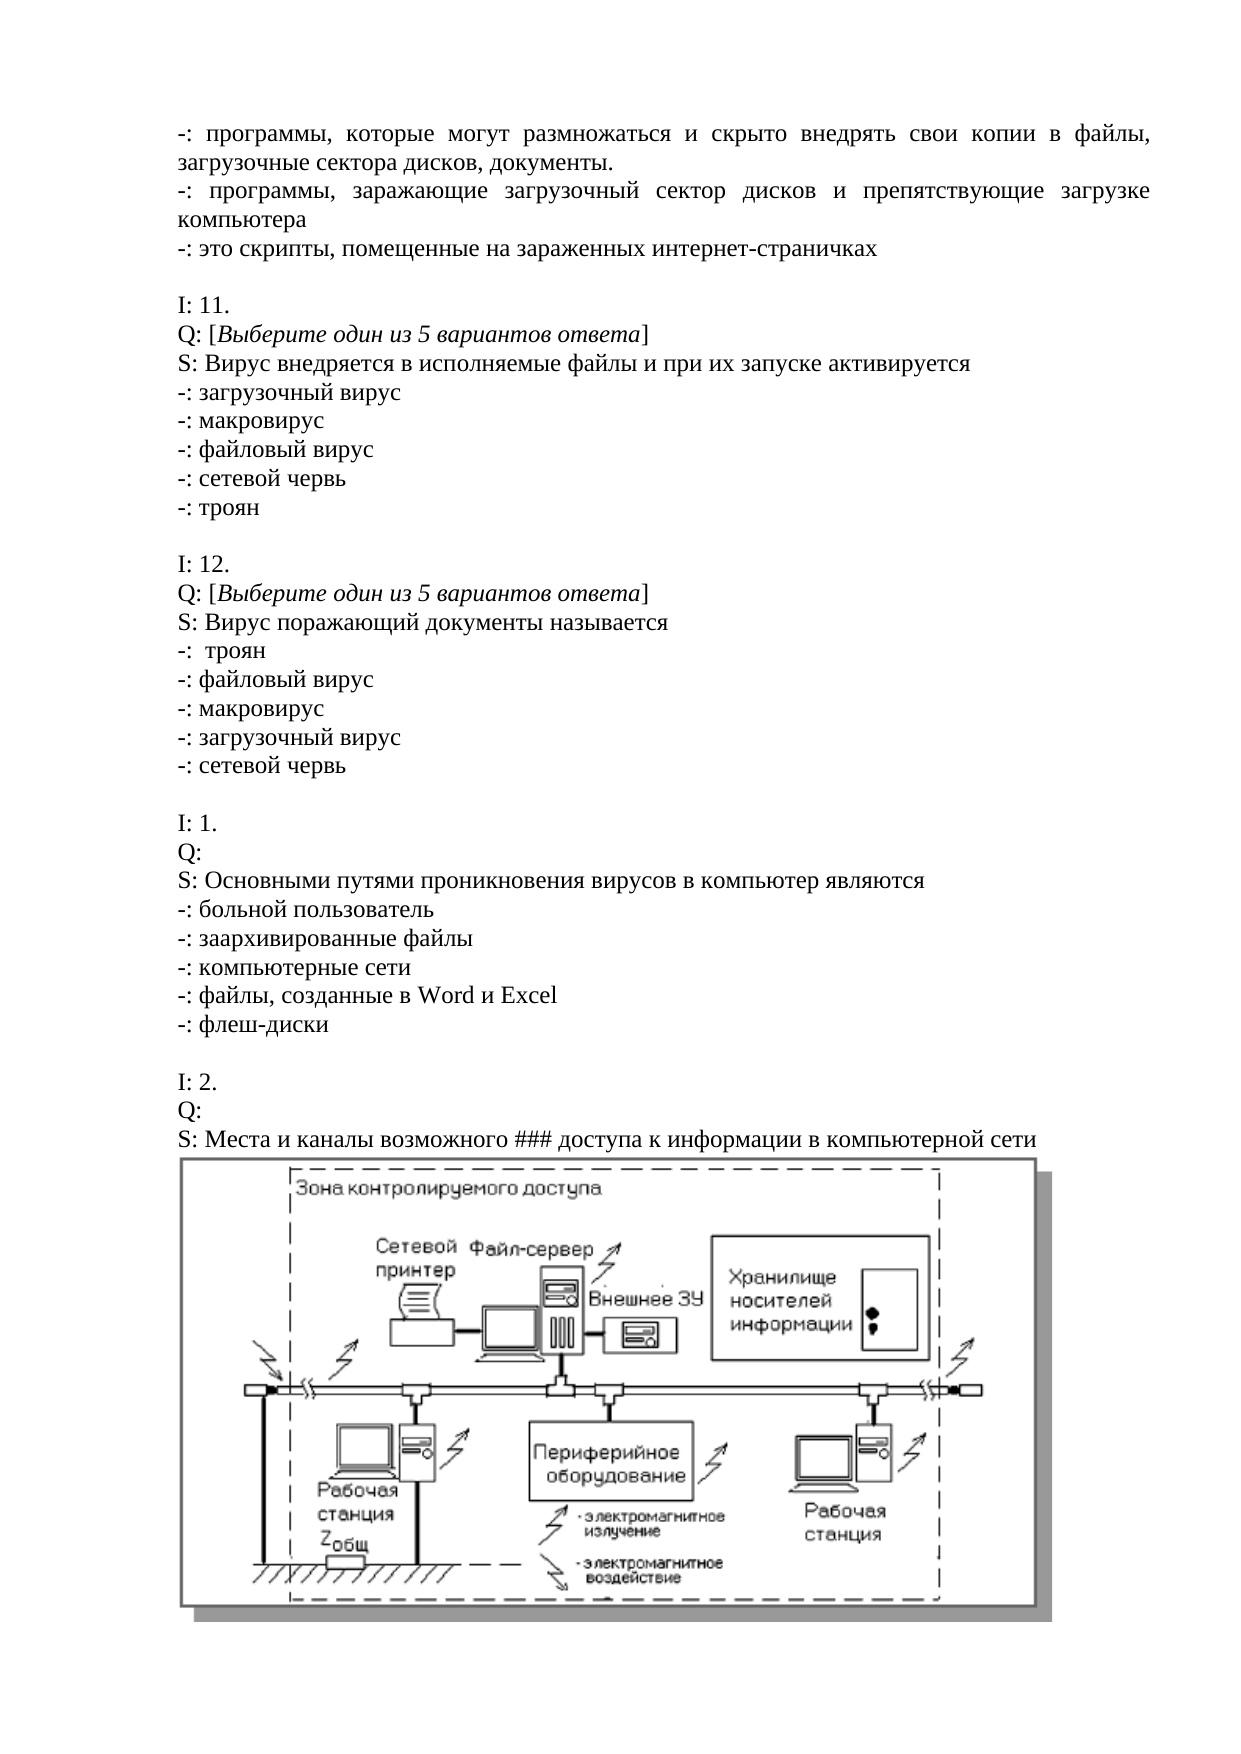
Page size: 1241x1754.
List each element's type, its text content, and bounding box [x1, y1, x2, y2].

text S: Основными путями проникновения вирусов в компьютер являются [177, 866, 1152, 894]
text -: программы, заражающие загрузочный сектор дисков и препятствующие загрузке компьютера [177, 176, 1152, 233]
text -: файловый вирус [177, 434, 1152, 463]
text -: компьютерные сети [177, 952, 1152, 981]
text -: флеш-диски [177, 1009, 1152, 1038]
text -: загрузочный вирус [177, 377, 1152, 406]
text -: заархивированные файлы [177, 923, 1152, 952]
text -: троян [177, 492, 1152, 521]
text -: это скрипты, помещенные на зараженных интернет-страничках [177, 233, 1152, 262]
text -: макровирус [177, 693, 1152, 722]
text -: программы, которые могут размножаться и скрыто внедрять свои копии в файлы, загрузочные сектора дисков, документы. [177, 118, 1152, 176]
text S: Вирус поражающий документы называется [177, 607, 1152, 636]
text I: 1. [177, 808, 1152, 837]
picture [177, 1153, 1053, 1622]
text -: файлы, созданные в Word и Excel [177, 981, 1152, 1009]
text -: больной пользователь [177, 894, 1152, 923]
text I: 12. [177, 549, 1152, 578]
text I: 11. [177, 291, 1152, 319]
text S: Вирус внедряется в исполняемые файлы и при их запуске активируется [177, 348, 1152, 377]
text I: 2. [177, 1067, 1152, 1096]
text Q: [177, 1096, 1152, 1124]
text -: макровирус [177, 406, 1152, 434]
text -: троян [177, 636, 1152, 664]
text -: сетевой червь [177, 751, 1152, 779]
text Q: [Выберите один из 5 вариантов ответа] [177, 319, 1152, 348]
text Q: [Выберите один из 5 вариантов ответа] [177, 578, 1152, 607]
text -: сетевой червь [177, 463, 1152, 492]
text -: файловый вирус [177, 664, 1152, 693]
text -: загрузочный вирус [177, 722, 1152, 751]
text Q: [177, 837, 1152, 866]
